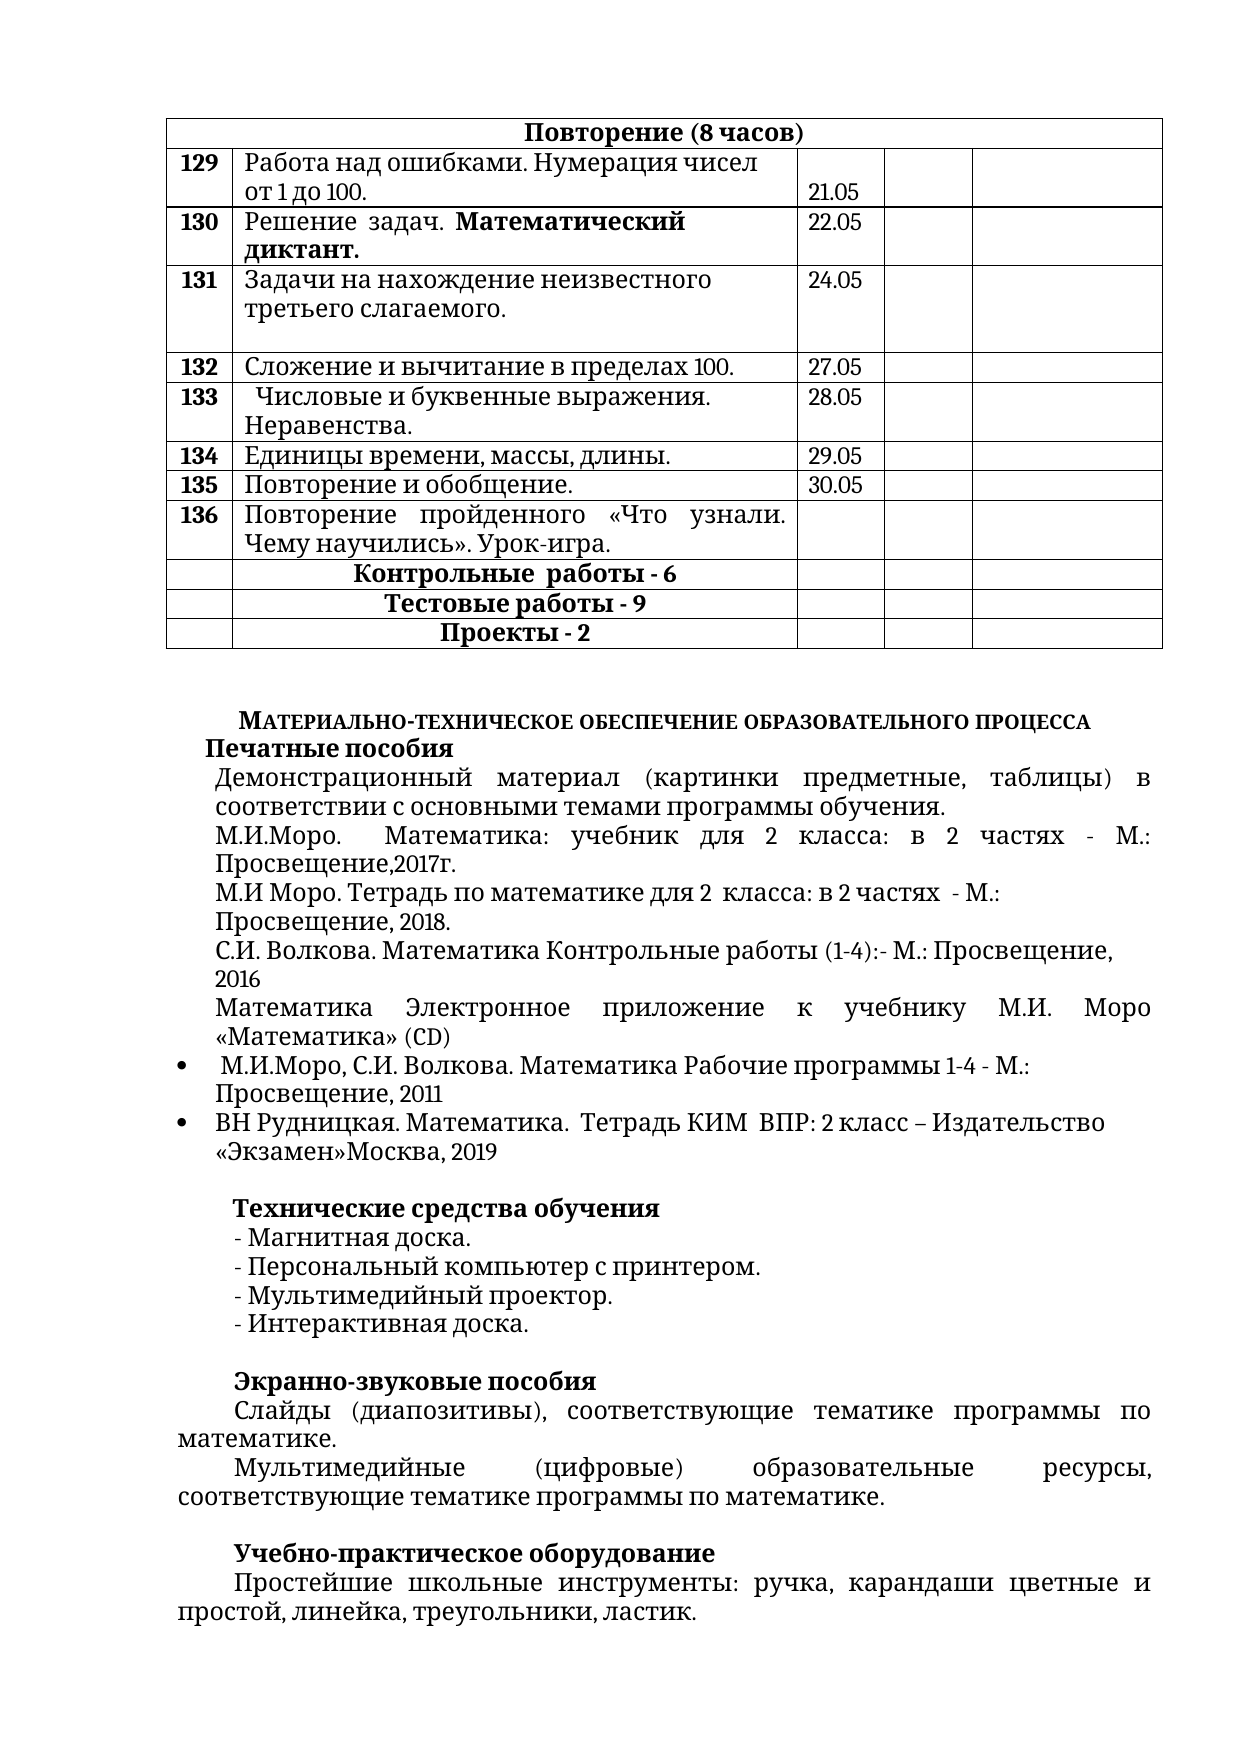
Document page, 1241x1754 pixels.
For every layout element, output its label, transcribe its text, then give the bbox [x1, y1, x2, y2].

text Демонстрационный материал (картинки предметные, таблицы) в соответствии с основными темами программы обучения. [215, 764, 1152, 822]
table_cell 130 [167, 208, 232, 265]
table_cell 30.05 [798, 471, 884, 500]
table_cell 24.05 [798, 266, 884, 352]
table_cell Задачи на нахождение неизвестного третьего слагаемого. [233, 266, 797, 352]
table_cell [973, 266, 1162, 352]
table_cell 22.05 [798, 208, 884, 265]
table_cell [973, 560, 1162, 588]
table_cell 131 [167, 266, 232, 352]
table_cell 132 [167, 353, 232, 382]
table_cell 135 [167, 471, 232, 500]
table_cell [885, 149, 972, 206]
table_cell [885, 208, 972, 265]
table_cell [973, 353, 1162, 382]
table_cell [885, 590, 972, 618]
text - Магнитная доска. [177, 1224, 1152, 1253]
table_cell [973, 590, 1162, 618]
table_cell Решение задач. Математический диктант. [233, 208, 797, 265]
text Мультимедийные (цифровые) образовательные ресурсы, соответствующие тематике программы по математике. [177, 1454, 1152, 1512]
table_cell [167, 619, 232, 648]
table_cell 21.05 [798, 149, 884, 206]
table_cell [973, 208, 1162, 265]
table_cell Работа над ошибками. Нумерация чисел от 1 до 100. [233, 149, 797, 206]
table_cell [885, 501, 972, 559]
table_cell [798, 501, 884, 559]
text Простейшие школьные инструменты: ручка, карандаши цветные и простой, линейка, треугольники, ластик. [177, 1569, 1152, 1627]
table_cell [973, 501, 1162, 559]
table_cell [973, 442, 1162, 470]
text Материально-техническое обеспечение образовательного процесса [177, 707, 1152, 735]
table_cell [885, 442, 972, 470]
table_cell [885, 560, 972, 588]
text - Интерактивная доска. [177, 1310, 1152, 1339]
text Математика Электронное приложение к учебнику М.И. Моро «Математика» (CD) [215, 994, 1152, 1052]
text М.И Моро. Тетрадь по математике для 2 класса: в 2 частях - М.: Просвещение, 2018. [215, 879, 1152, 937]
table_cell 134 [167, 442, 232, 470]
text Слайды (диапозитивы), соответствующие тематике программы по математике. [177, 1397, 1152, 1454]
table_cell [798, 560, 884, 588]
table_cell Тестовые работы - 9 [233, 590, 797, 618]
text - Мультимедийный проектор. [177, 1282, 1152, 1310]
table_cell Повторение пройденного «Что узнали. Чему научились». Урок-игра. [233, 501, 797, 559]
table_cell Повторение и обобщение. [233, 471, 797, 500]
table_cell Проекты - 2 [233, 619, 797, 648]
text М.И.Моро. Математика: учебник для 2 класса: в 2 частях - М.: Просвещение,2017г. [215, 822, 1152, 879]
table_cell [167, 560, 232, 588]
table_cell Числовые и буквенные выражения. Неравенства. [233, 383, 797, 441]
text Экранно-звуковые пособия [177, 1368, 1152, 1397]
table_cell [885, 471, 972, 500]
table_cell 136 [167, 501, 232, 559]
text - Персональный компьютер с принтером. [177, 1253, 1152, 1282]
table_cell [885, 383, 972, 441]
table_cell 28.05 [798, 383, 884, 441]
text Печатные пособия [177, 735, 1152, 764]
table_cell [798, 619, 884, 648]
table_cell 129 [167, 149, 232, 206]
table_cell [973, 149, 1162, 206]
table_cell Сложение и вычитание в пределах 100. [233, 353, 797, 382]
list ВН Рудницкая. Математика. Тетрадь КИМ ВПР: 2 класс – Издательство «Экзамен»Москва, 2019 [177, 1109, 1152, 1167]
table_cell [973, 471, 1162, 500]
table_cell 29.05 [798, 442, 884, 470]
table_cell Единицы времени, массы, длины. [233, 442, 797, 470]
table_cell 133 [167, 383, 232, 441]
table_cell Контрольные работы - 6 [233, 560, 797, 588]
table_cell [885, 619, 972, 648]
text Учебно-практическое оборудование [177, 1540, 1152, 1569]
table_cell 27.05 [798, 353, 884, 382]
table_cell [973, 383, 1162, 441]
list М.И.Моро, С.И. Волкова. Математика Рабочие программы 1-4 - М.: Просвещение, 2011 [177, 1052, 1152, 1109]
table_cell Повторение (8 часов) [167, 119, 1162, 148]
text С.И. Волкова. Математика Контрольные работы (1-4):- М.: Просвещение, 2016 [215, 937, 1152, 994]
table_cell [798, 590, 884, 618]
table_cell [167, 590, 232, 618]
table_cell [973, 619, 1162, 648]
table_cell [885, 266, 972, 352]
text Технические средства обучения [177, 1195, 1152, 1224]
table_cell [885, 353, 972, 382]
